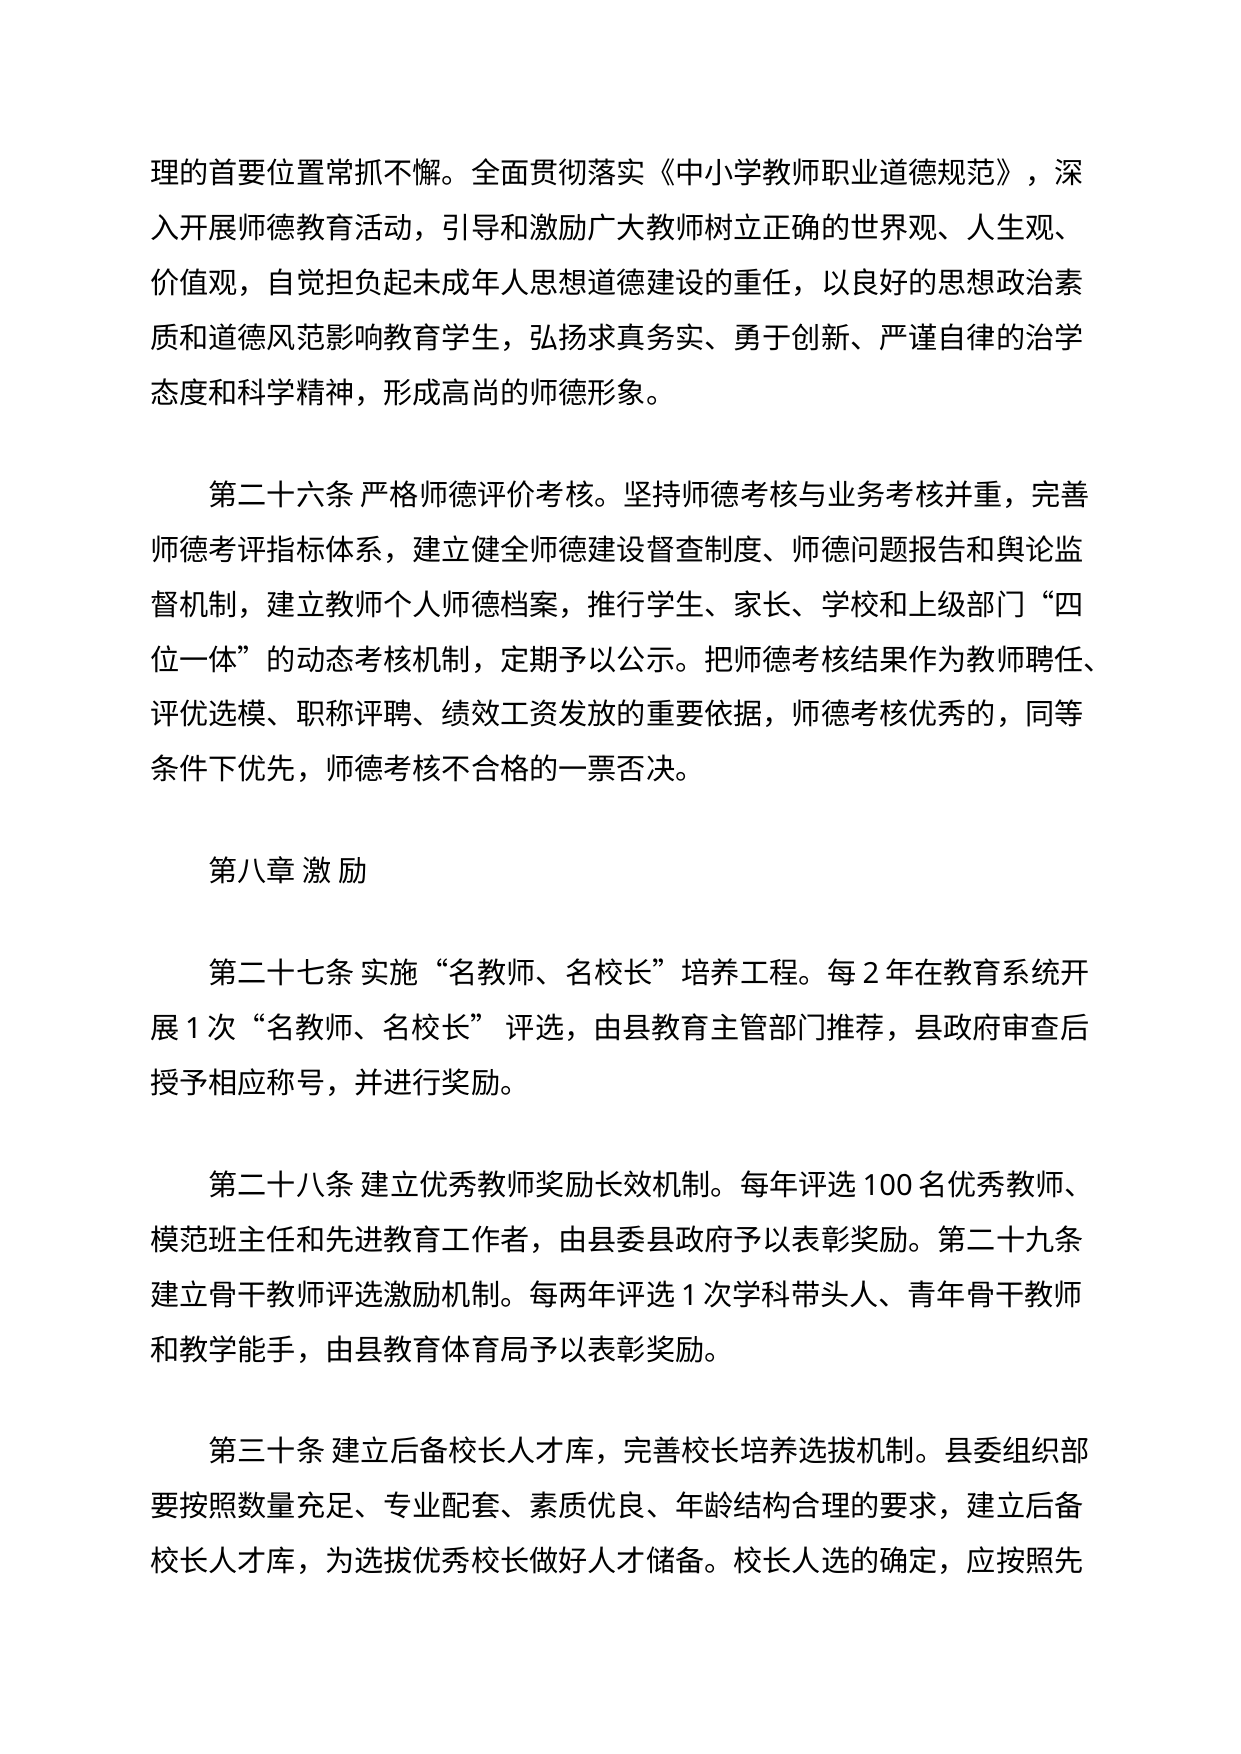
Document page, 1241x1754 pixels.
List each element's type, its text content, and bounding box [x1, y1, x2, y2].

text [150, 150, 1090, 412]
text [150, 1428, 1090, 1580]
text 第二十六条 严格师德评价考核。坚持师德考核与业务考核并重，完善师德考评指标体系，建立健全师德建设督查制度、师德问题报告和舆论监督机制，建立教师个人师德档案，推行学生、家长、学校和上级部门“四位一体”的动态考核机制，定期予以公示。把师德考核结果作为教师聘任、评优选模、职称评聘、绩效工资发放的重要依据，师德考核优秀的，同等条件下优先，师德考核不合格的一票否决。 [150, 471, 1090, 788]
text 第二十七条 实施“名教师、名校长”培养工程。每2年在教育系统开展1次“名教师、名校长” 评选，由县教育主管部门推荐，县政府审查后授予相应称号，并进行奖励。 [150, 949, 1090, 1102]
text 第八章 激 励 [150, 848, 1090, 890]
text 第二十八条 建立优秀教师奖励长效机制。每年评选100名优秀教师、模范班主任和先进教育工作者，由县委县政府予以表彰奖励。第二十九条 建立骨干教师评选激励机制。每两年评选1次学科带头人、青年骨干教师和教学能手，由县教育体育局予以表彰奖励。 [150, 1161, 1090, 1368]
